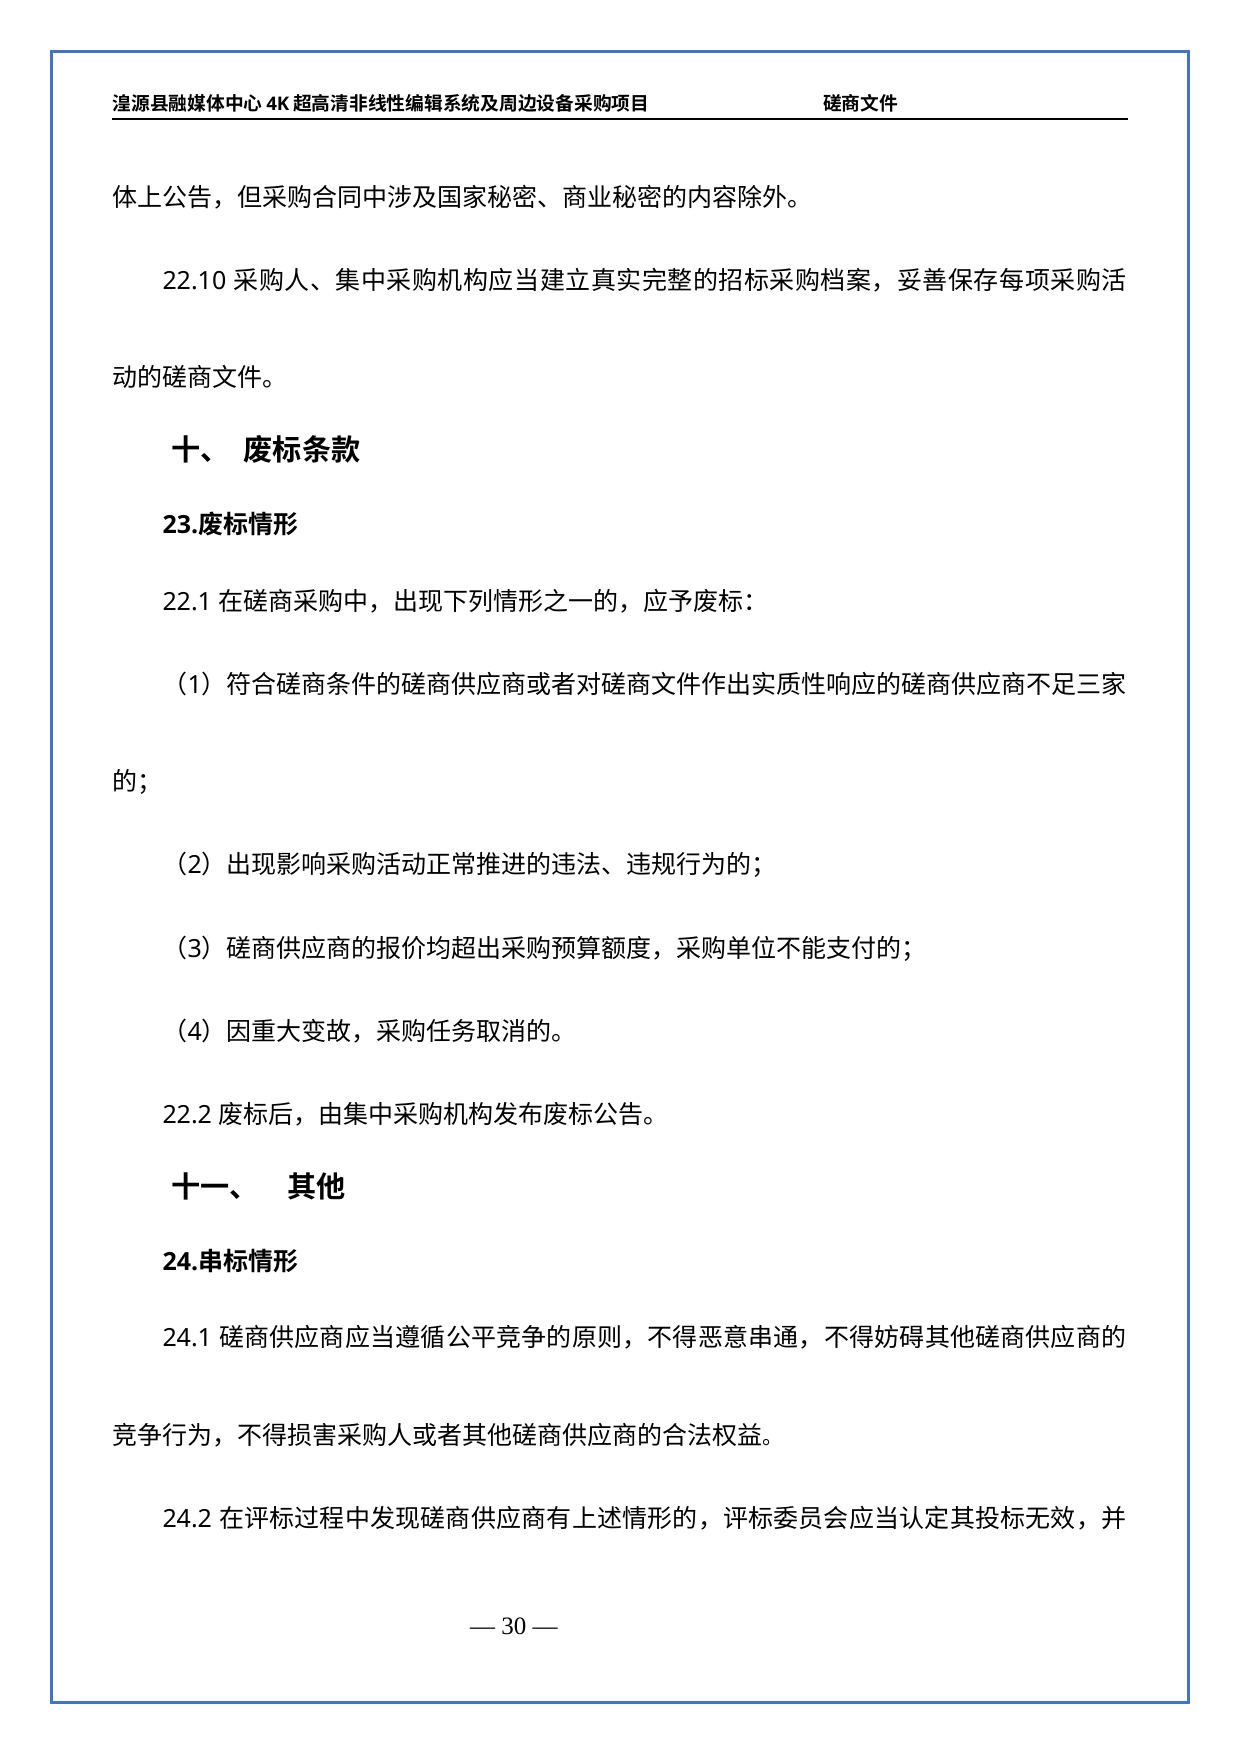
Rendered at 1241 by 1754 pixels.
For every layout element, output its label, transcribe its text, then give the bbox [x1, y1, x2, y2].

text 22.2 废标后，由集中采购机构发布废标公告。 [112, 1080, 1128, 1145]
subtitle 23.废标情形 [112, 490, 1128, 555]
text （4）因重大变故，采购任务取消的。 [112, 997, 1128, 1062]
text （1）符合磋商条件的磋商供应商或者对磋商文件作出实质性响应的磋商供应商不足三家的； [112, 650, 1128, 812]
text 24.1 磋商供应商应当遵循公平竞争的原则，不得恶意串通，不得妨碍其他磋商供应商的竞争行为，不得损害采购人或者其他磋商供应商的合法权益。 [112, 1303, 1128, 1466]
subtitle 废标条款 [112, 427, 1128, 469]
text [112, 1484, 1128, 1549]
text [112, 163, 1128, 228]
subtitle 24.串标情形 [112, 1227, 1128, 1292]
text （3）磋商供应商的报价均超出采购预算额度，采购单位不能支付的； [112, 914, 1128, 979]
subtitle 其他 [112, 1163, 1128, 1205]
text 22.10 采购人、集中采购机构应当建立真实完整的招标采购档案，妥善保存每项采购活动的磋商文件。 [112, 246, 1128, 408]
text （2）出现影响采购活动正常推进的违法、违规行为的； [112, 831, 1128, 896]
text 22.1 在磋商采购中，出现下列情形之一的，应予废标： [112, 567, 1128, 632]
